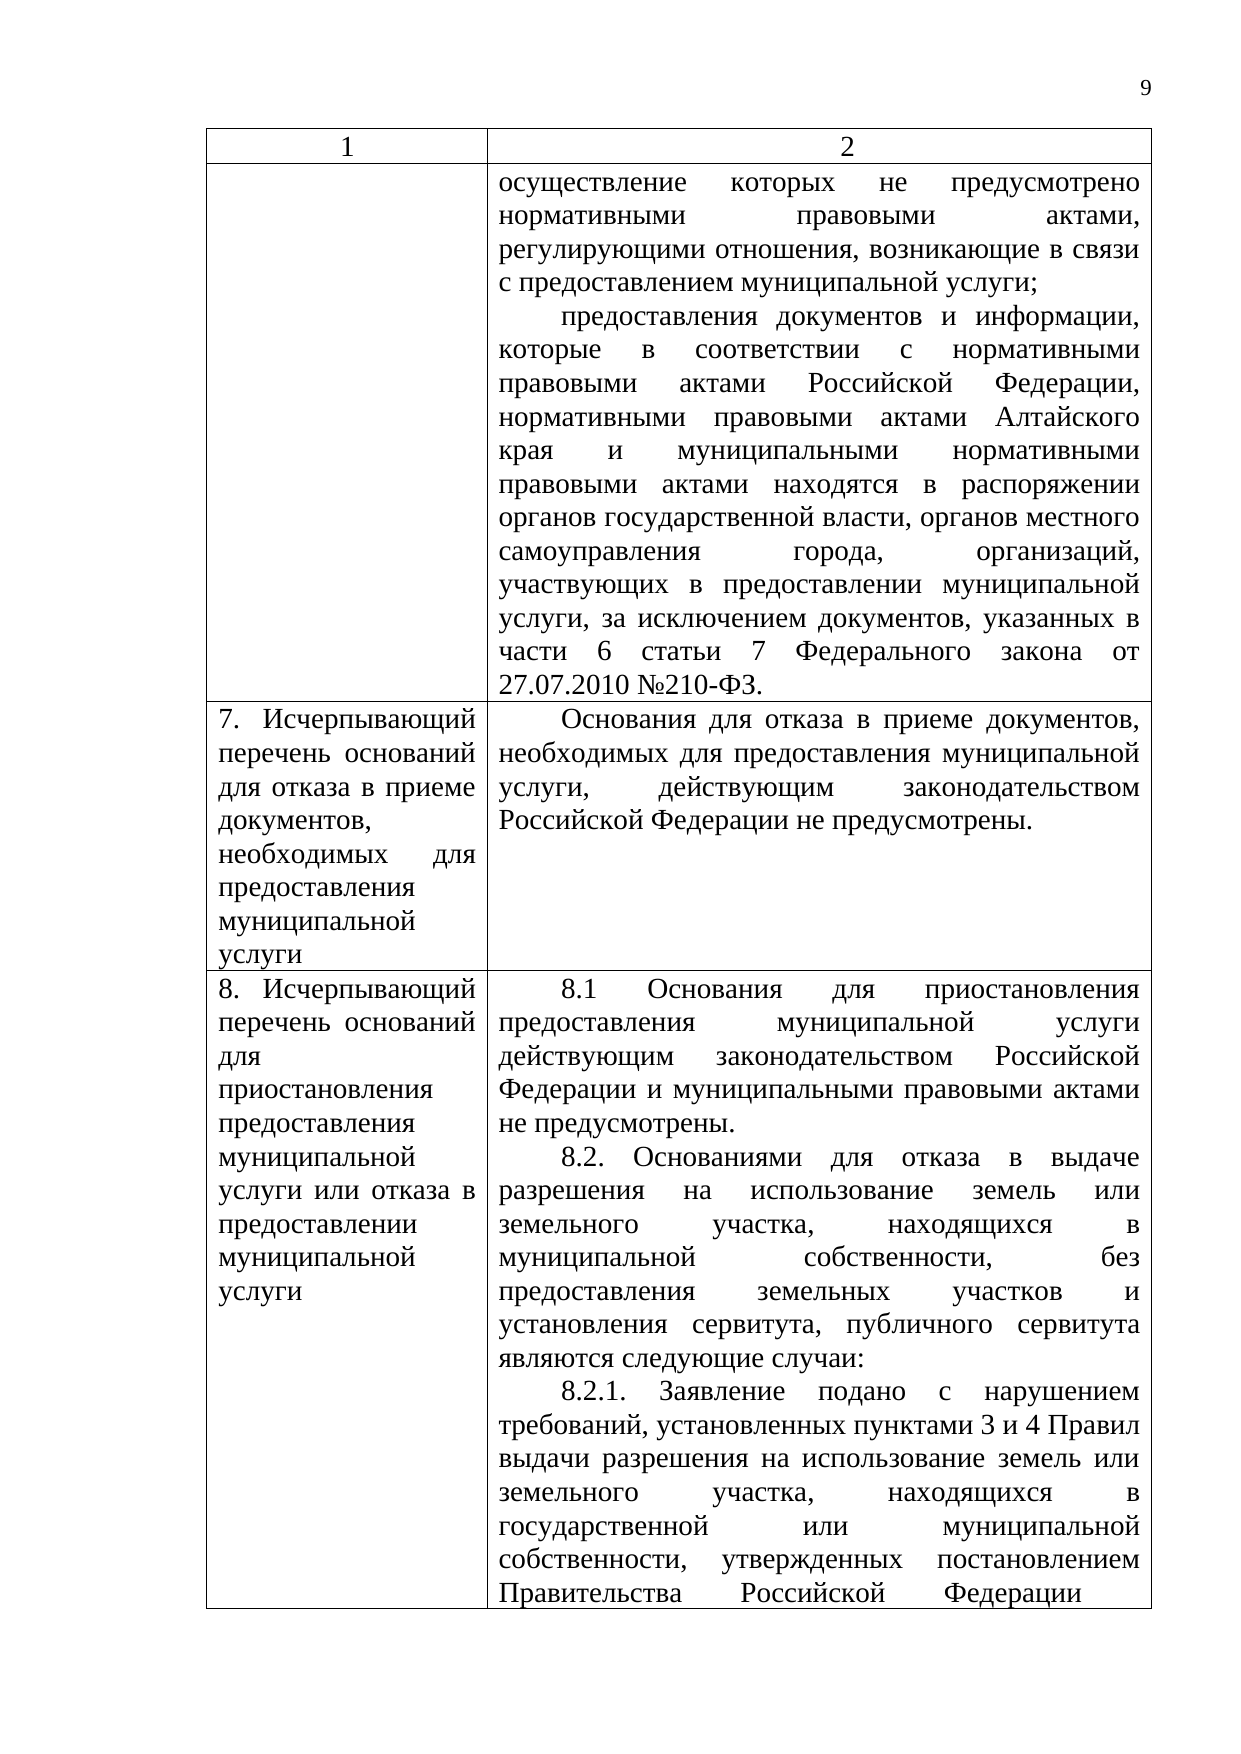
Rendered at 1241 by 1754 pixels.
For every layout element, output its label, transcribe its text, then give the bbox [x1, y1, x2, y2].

table_cell Основания для отказа в приеме документов, необходимых для предоставления муниципальной услуги, действующим законодательством Российской Федерации не предусмотрены. [488, 702, 1151, 970]
table_header 2 [488, 129, 1151, 163]
table_header 1 [207, 129, 487, 163]
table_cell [207, 971, 487, 1608]
table_cell 7. Исчерпывающий перечень оснований для отказа в приеме документов, необходимых для предоставления муниципальной услуги [207, 702, 487, 970]
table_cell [488, 164, 1151, 701]
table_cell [488, 971, 1151, 1608]
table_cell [207, 164, 487, 701]
